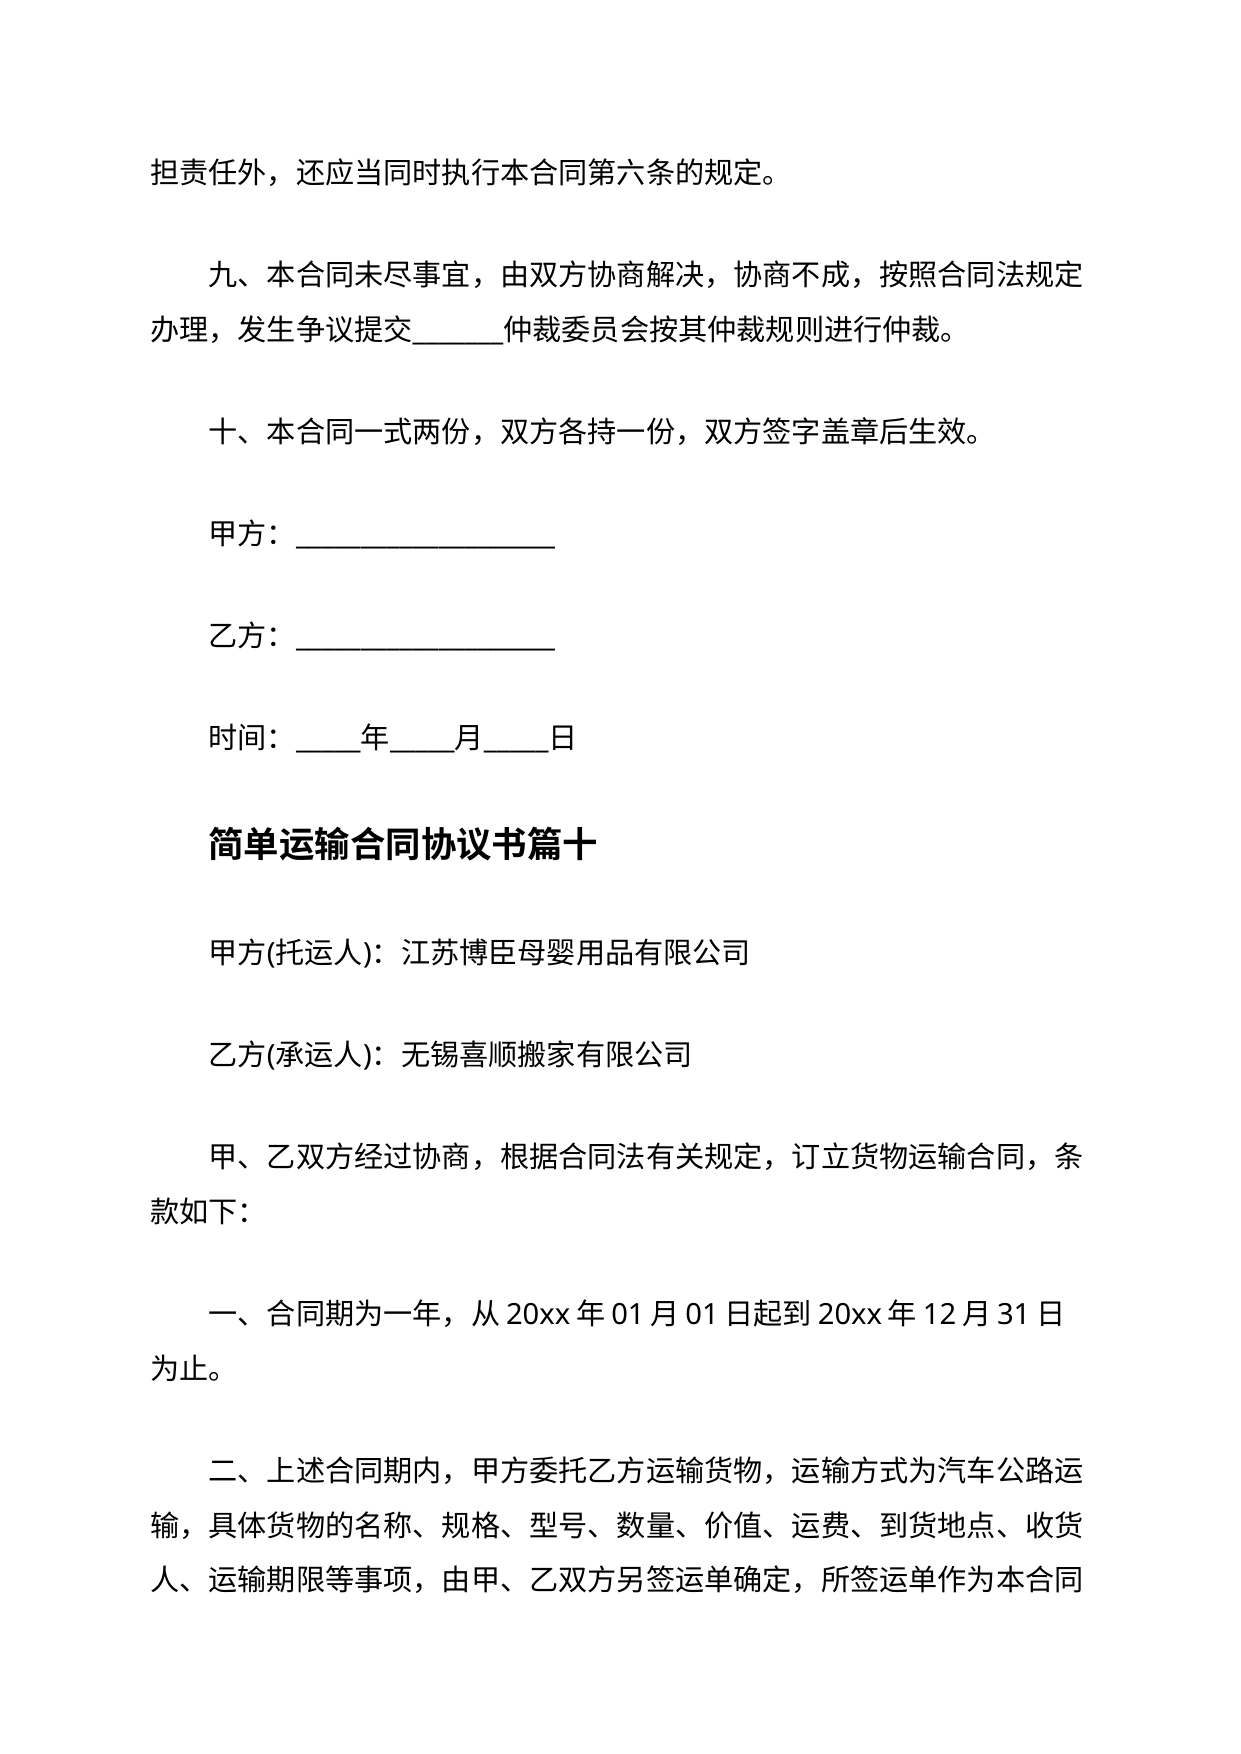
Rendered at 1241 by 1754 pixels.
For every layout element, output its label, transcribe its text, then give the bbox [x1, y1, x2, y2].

text 乙方：____________________ [150, 612, 1090, 655]
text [150, 150, 1090, 192]
text 九、本合同未尽事宜，由双方协商解决，协商不成，按照合同法规定办理，发生争议提交_______仲裁委员会按其仲裁规则进行仲裁。 [150, 252, 1090, 349]
text 甲方：____________________ [150, 510, 1090, 553]
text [150, 1447, 1090, 1599]
text 十、本合同一式两份，双方各持一份，双方签字盖章后生效。 [150, 409, 1090, 451]
text 简单运输合同协议书篇十 [150, 816, 1090, 868]
text 甲、乙双方经过协商，根据合同法有关规定，订立货物运输合同，条款如下： [150, 1134, 1090, 1231]
text 乙方(承运人)：无锡喜顺搬家有限公司 [150, 1032, 1090, 1074]
text 一、合同期为一年，从20xx年01月01日起到20xx年12月31日为止。 [150, 1290, 1090, 1388]
text 甲方(托运人)：江苏博臣母婴用品有限公司 [150, 930, 1090, 972]
text 时间：_____年_____月_____日 [150, 714, 1090, 757]
